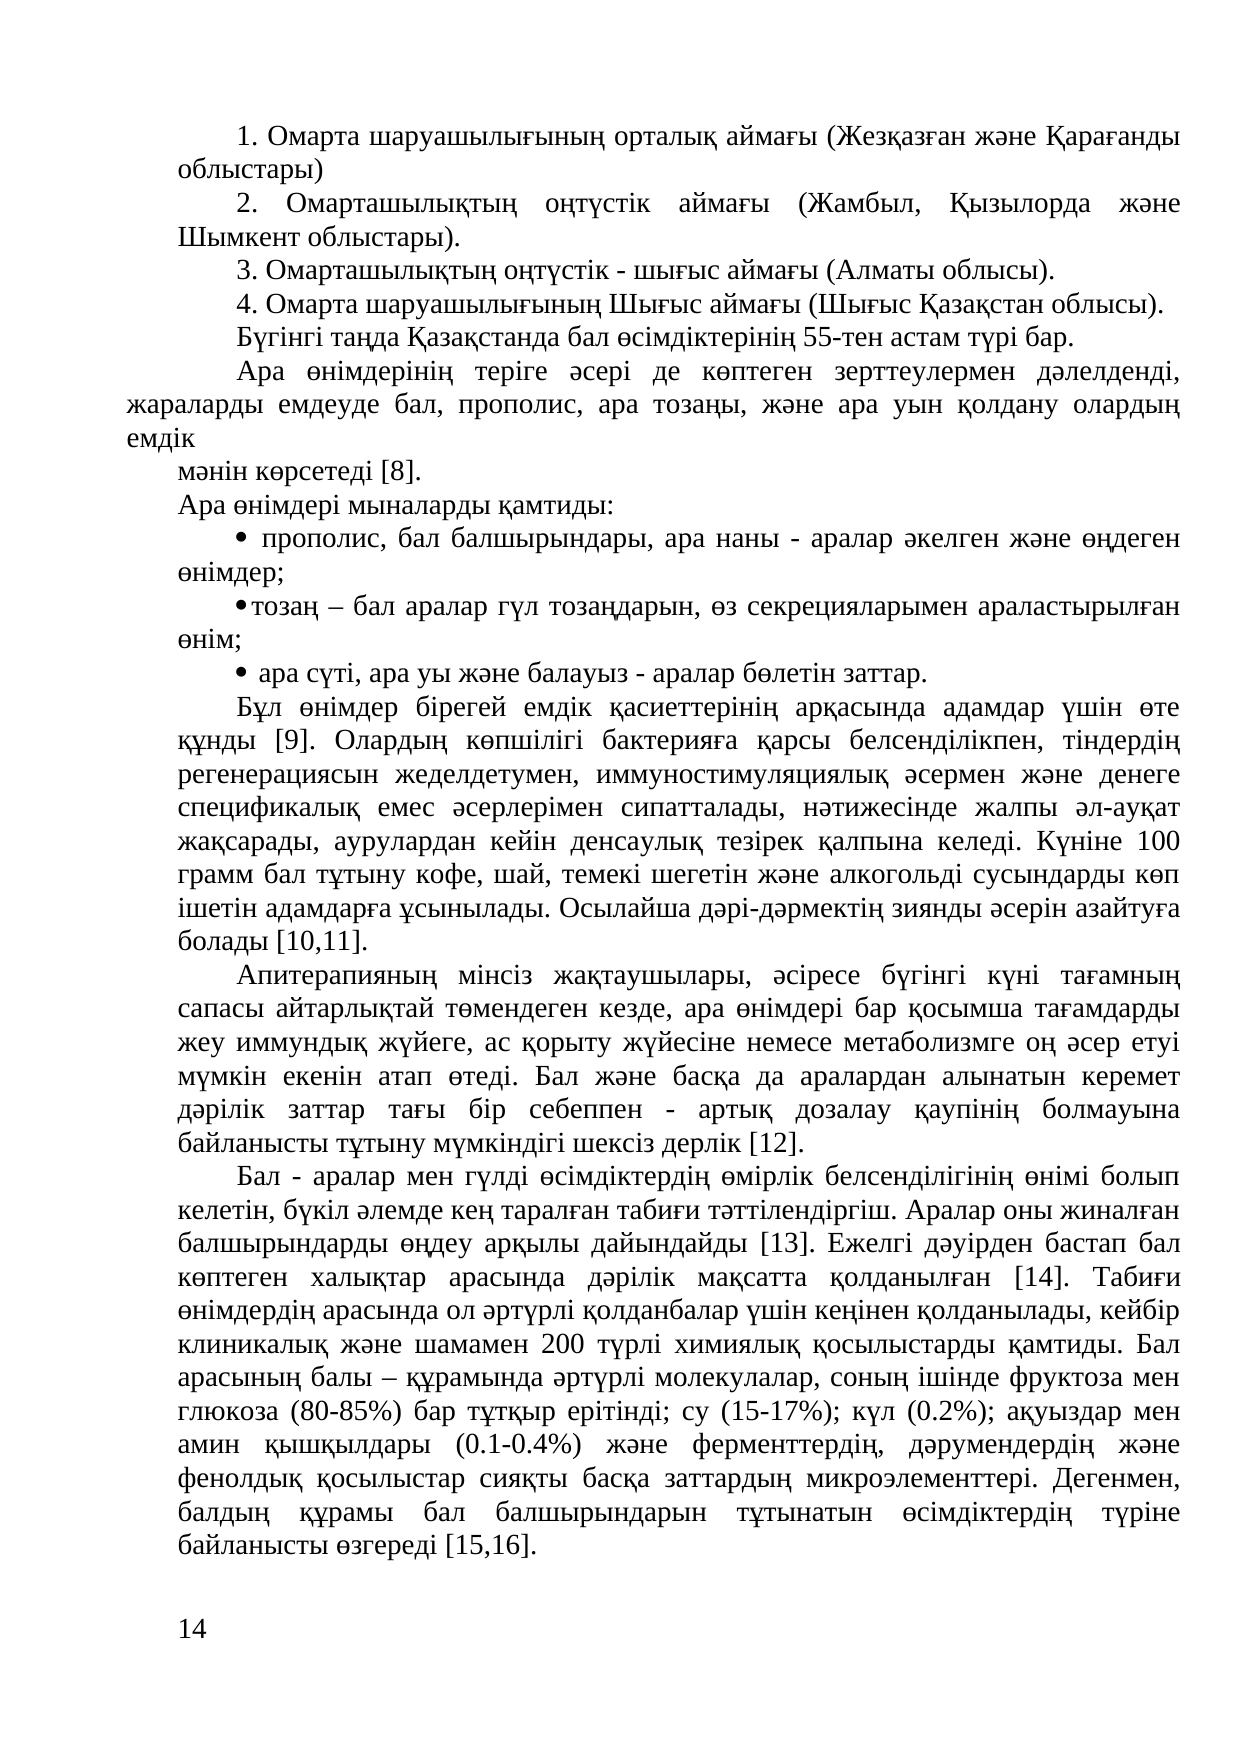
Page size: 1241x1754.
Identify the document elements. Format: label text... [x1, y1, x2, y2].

list тозаң – бал аралар гүл тозаңдарын, өз секрецияларымен араластырылған өнім; [177, 588, 1181, 655]
text Бұл өнімдер бірегей емдік қасиеттерінің арқасында адамдар үшін өте құнды [9]. Олардың көпшілігі бактерияға қарсы белсенділікпен, тіндердің регенерациясын жеделдетумен, иммуностимуляциялық әсермен және денеге спецификалық емес әсерлерімен сипатталады, нәтижесінде жалпы әл-ауқат жақсарады, аурулардан кейін денсаулық тезірек қалпына келеді. Күніне 100 грамм бал тұтыну кофе, шай, темекі шегетін және алкогольді сусындарды көп ішетін адамдарға ұсынылады. Осылайша дәрі-дәрмектің зиянды әсерін азайтуға болады [10,11]. [177, 689, 1181, 957]
text 3. Омарташылықтың оңтүстік - шығыс аймағы (Алматы облысы). [177, 252, 1181, 286]
text 2. Омарташылықтың оңтүстік аймағы (Жамбыл, Қызылорда және Шымкент облыстары). [177, 185, 1181, 252]
text мәнін көрсетеді [8]. [177, 453, 1181, 487]
text 1. Омарта шаруашылығының орталық аймағы (Жезқазған және Қарағанды облыстары) [177, 118, 1181, 185]
list ара сүті, ара уы және балауыз - аралар бөлетін заттар. [177, 655, 1181, 689]
list прополис, бал балшырындары, ара наны - аралар әкелген және өңдеген өнімдер; [177, 521, 1181, 588]
text Апитерапияның мінсіз жақтаушылары, әсіресе бүгінгі күні тағамның сапасы айтарлықтай төмендеген кезде, ара өнімдері бар қосымша тағамдарды жеу иммундық жүйеге, ас қорыту жүйесіне немесе метаболизмге оң әсер етуі мүмкін екенін атап өтеді. Бал және басқа да аралардан алынатын керемет дәрілік заттар тағы бір себеппен - артық дозалау қаупінің болмауына байланысты тұтыну мүмкіндігі шексіз дерлік [12]. [177, 957, 1181, 1158]
text Ара өнімдерінің теріге әсері де көптеген зерттеулермен дәлелденді, жараларды емдеуде бал, прополис, ара тозаңы, және ара уын қолдану олардың емдік [126, 353, 1181, 453]
text Бал - аралар мен гүлді өсімдіктердің өмірлік белсенділігінің өнімі болып келетін, бүкіл әлемде кең таралған табиғи тәттілендіргіш. Аралар оны жиналған балшырындарды өңдеу арқылы дайындайды [13]. Ежелгі дәуірден бастап бал көптеген халықтар арасында дәрілік мақсатта қолданылған [14]. Табиғи өнімдердің арасында ол әртүрлі қолданбалар үшін кеңінен қолданылады, кейбір клиникалық және шамамен 200 түрлі химиялық қосылыстарды қамтиды. Бал арасының балы – құрамында әртүрлі молекулалар, соның ішінде фруктоза мен глюкоза (80-85%) бар тұтқыр ерітінді; су (15-17%); күл (0.2%); ақуыздар мен амин қышқылдары (0.1-0.4%) және ферменттердің, дәрумендердің және фенолдық қосылыстар сияқты басқа заттардың микроэлементтері. Дегенмен, балдың құрамы бал балшырындарын тұтынатын өсімдіктердің түріне байланысты өзгереді [15,16]. [177, 1158, 1181, 1561]
text Ара өнімдері мыналарды қамтиды: [177, 487, 1181, 521]
text 4. Омарта шаруашылығының Шығыс аймағы (Шығыс Қазақстан облысы). [177, 286, 1181, 319]
text Бүгінгі таңда Қазақстанда бал өсімдіктерінің 55-тен астам түрі бар. [126, 319, 1181, 353]
